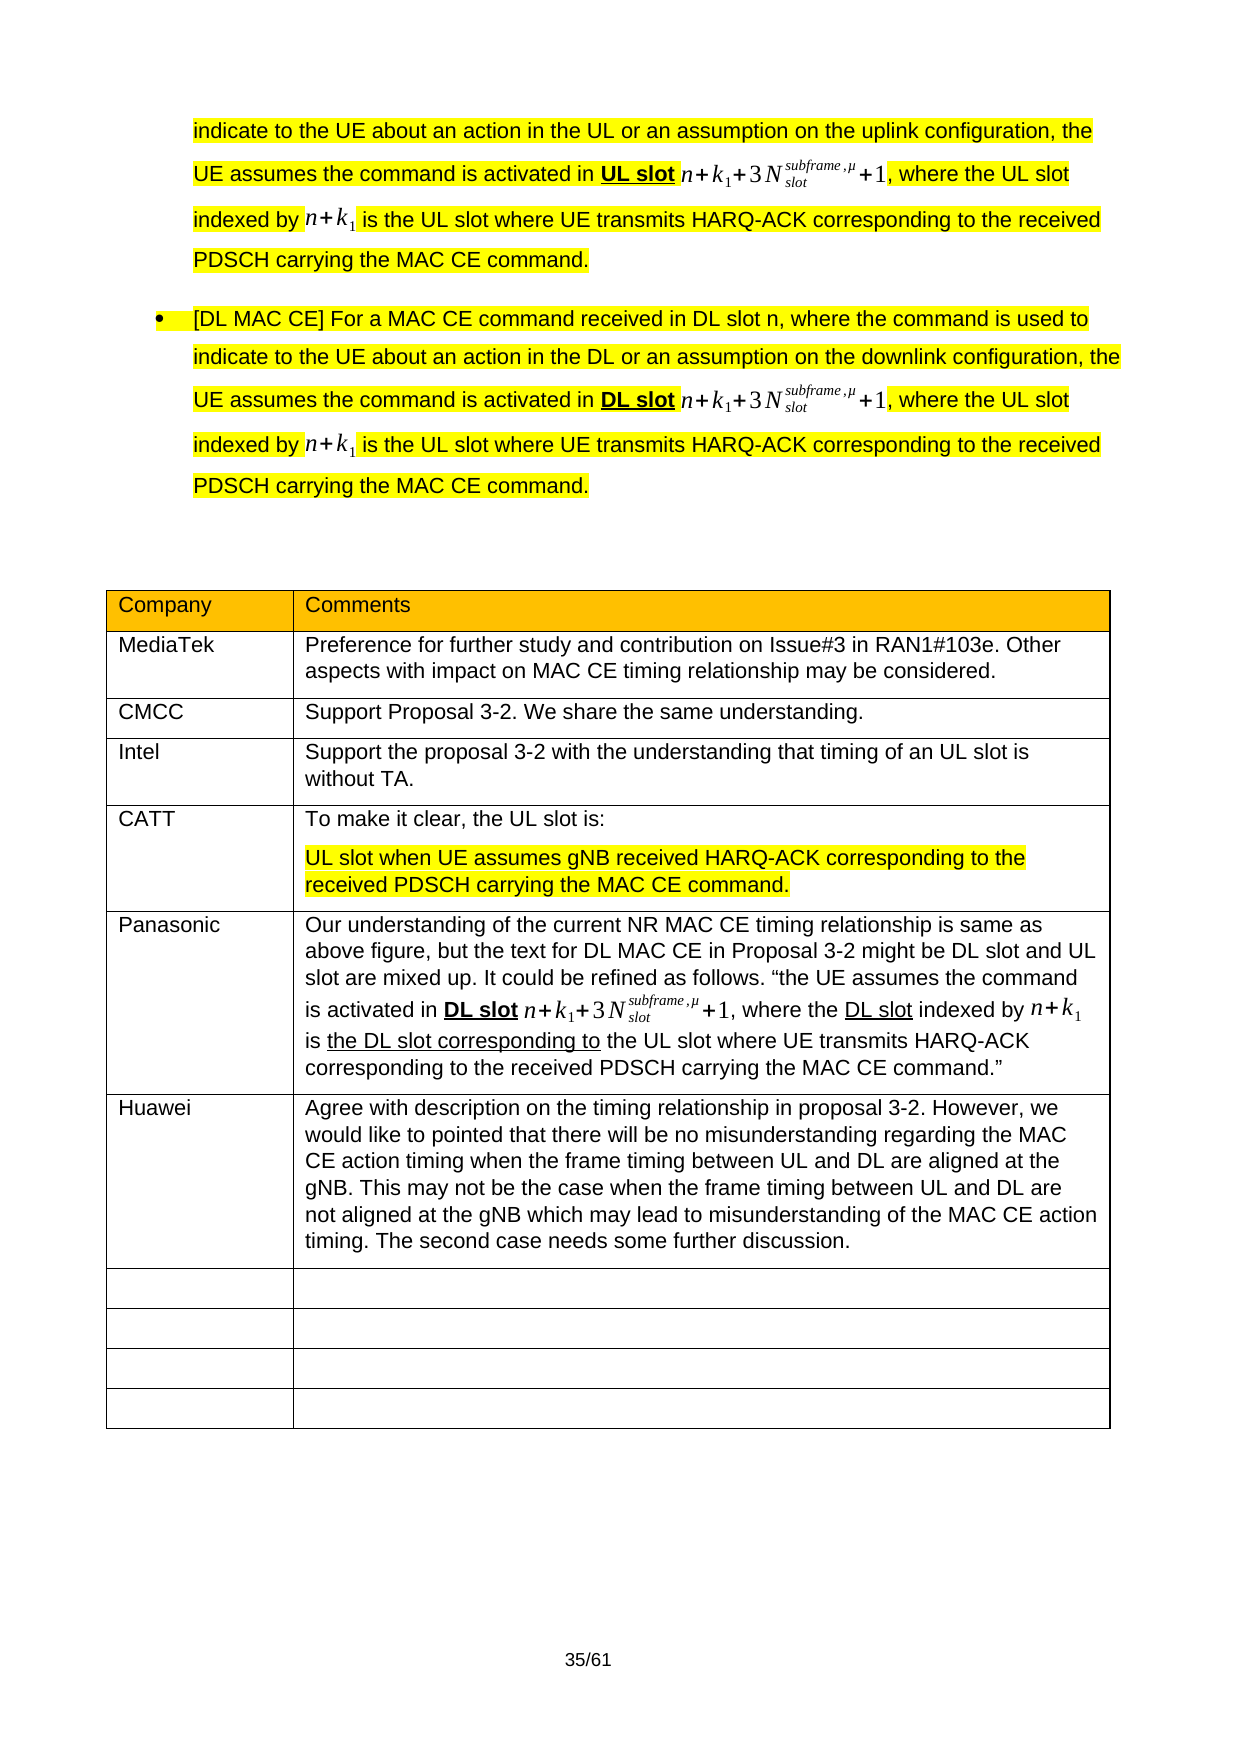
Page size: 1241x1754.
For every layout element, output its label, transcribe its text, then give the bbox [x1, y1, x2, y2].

table_cell Support Proposal 3-2. We share the same understanding. [294, 699, 1109, 738]
table_cell CATT [107, 806, 293, 911]
table_cell Huawei [107, 1095, 293, 1267]
table_cell Intel [107, 739, 293, 804]
table_cell Agree with description on the timing relationship in proposal 3-2. However, we would like to pointed that there will be no misunderstanding regarding the MAC CE action timing when the frame timing between UL and DL are aligned at the gNB. This may not be the case when the frame timing between UL and DL are not aligned at the gNB which may lead to misunderstanding of the MAC CE action timing. The second case needs some further discussion. [294, 1095, 1109, 1267]
table_cell Support the proposal 3-2 with the understanding that timing of an UL slot is without TA. [294, 739, 1109, 804]
table_cell To make it clear, the UL slot is: UL slot when UE assumes gNB received HARQ-ACK corresponding to the received PDSCH carrying the MAC CE command. [294, 806, 1109, 911]
table_cell [294, 1309, 1109, 1348]
table_cell [294, 1269, 1109, 1308]
table_cell Preference for further study and contribution on Issue#3 in RAN1#103e. Other aspects with impact on MAC CE timing relationship may be considered. [294, 632, 1109, 697]
table_cell [294, 1349, 1109, 1388]
table_cell [107, 1269, 293, 1308]
list [DL MAC CE] For a MAC CE command received in DL slot n, where the command is used to indicate to the UE about an action in the DL or an assumption on the downlink configuration, the UE assumes the command is activated in DL slot , where the UL slot indexed by is the UL slot where UE transmits HARQ-ACK corresponding to the received PDSCH carrying the MAC CE command. [156, 306, 1122, 498]
table_cell CMCC [107, 699, 293, 738]
table_cell [107, 1389, 293, 1428]
table_cell Panasonic [107, 912, 293, 1094]
table_cell Our understanding of the current NR MAC CE timing relationship is same as above figure, but the text for DL MAC CE in Proposal 3-2 might be DL slot and UL slot are mixed up. It could be refined as follows. “the UE assumes the command is activated in DL slot , where the DL slot indexed by is the DL slot corresponding to the UL slot where UE transmits HARQ-ACK corresponding to the received PDSCH carrying the MAC CE command.” [294, 912, 1109, 1094]
table_header Comments [294, 591, 1109, 631]
table_header Company [107, 591, 293, 631]
table_cell MediaTek [107, 632, 293, 697]
table_cell [294, 1389, 1109, 1428]
table_cell [107, 1309, 293, 1348]
table_cell [107, 1349, 293, 1388]
